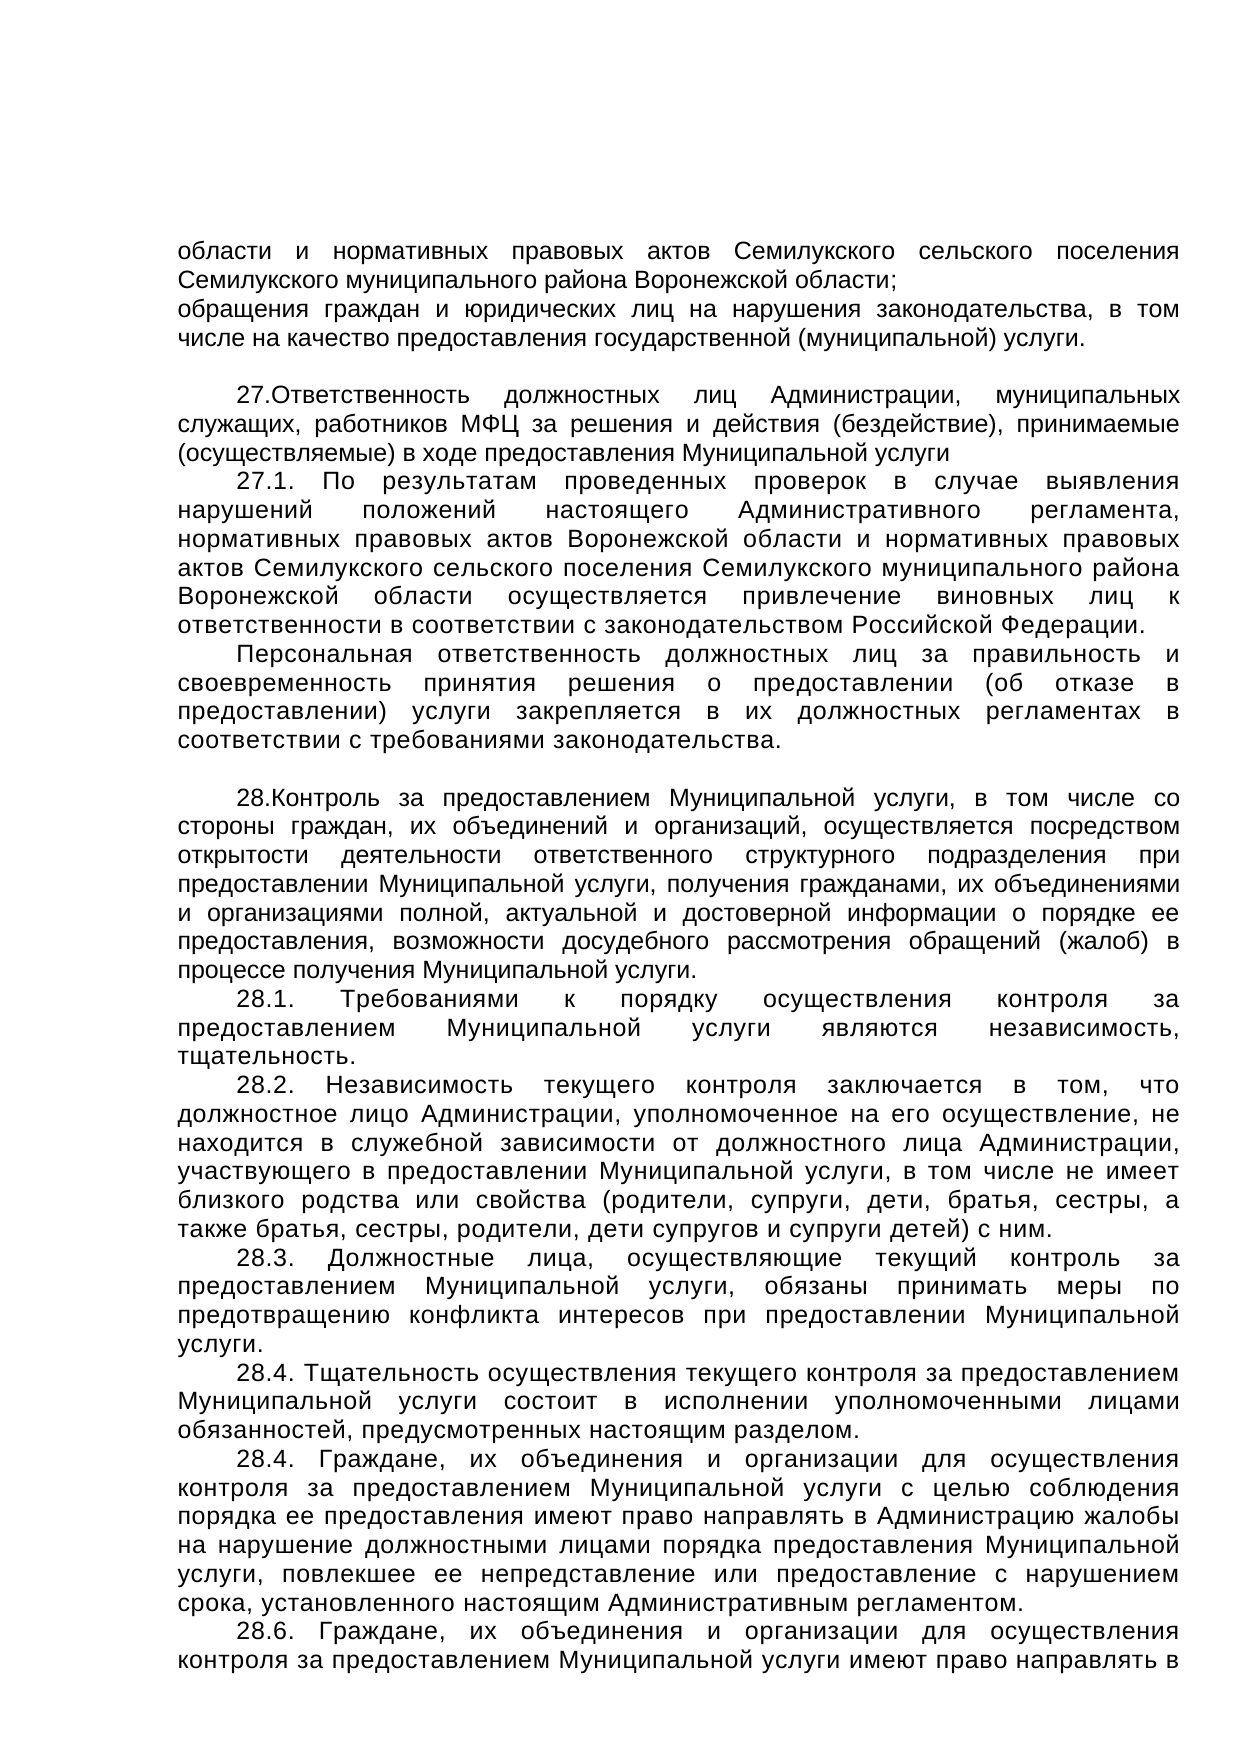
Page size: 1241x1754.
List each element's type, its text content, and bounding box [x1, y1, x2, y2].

text 28.Контроль за предоставлением Муниципальной услуги, в том числе со стороны граждан, их объединений и организаций, осуществляется посредством открытости деятельности ответственного структурного подразделения при предоставлении Муниципальной услуги, получения гражданами, их объединениями и организациями полной, актуальной и достоверной информации о порядке ее предоставления, возможности досудебного рассмотрения обращений (жалоб) в процессе получения Муниципальной услуги. [177, 782, 1181, 984]
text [177, 236, 1181, 294]
text Персональная ответственность должностных лиц за правильность и своевременность принятия решения о предоставлении (об отказе в предоставлении) услуги закрепляется в их должностных регламентах в соответствии с требованиями законодательства. [177, 639, 1181, 754]
text 28.2. Независимость текущего контроля заключается в том, что должностное лицо Администрации, уполномоченное на его осуществление, не находится в служебной зависимости от должностного лица Администрации, участвующего в предоставлении Муниципальной услуги, в том числе не имеет близкого родства или свойства (родители, супруги, дети, братья, сестры, а также братья, сестры, родители, дети супругов и супруги детей) с ним. [177, 1070, 1181, 1242]
text 27.Ответственность должностных лиц Администрации, муниципальных служащих, работников МФЦ за решения и действия (бездействие), принимаемые (осуществляемые) в ходе предоставления Муниципальной услуги [177, 380, 1181, 466]
text обращения граждан и юридических лиц на нарушения законодательства, в том числе на качество предоставления государственной (муниципальной) услуги. [177, 294, 1181, 351]
text 28.4. Тщательность осуществления текущего контроля за предоставлением Муниципальной услуги состоит в исполнении уполномоченными лицами обязанностей, предусмотренных настоящим разделом. [177, 1357, 1181, 1444]
text 28.4. Граждане, их объединения и организации для осуществления контроля за предоставлением Муниципальной услуги с целью соблюдения порядка ее предоставления имеют право направлять в Администрацию жалобы на нарушение должностными лицами порядка предоставления Муниципальной услуги, повлекшее ее непредставление или предоставление с нарушением срока, установленного настоящим Административным регламентом. [177, 1444, 1181, 1616]
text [177, 1616, 1181, 1674]
text 28.1. Требованиями к порядку осуществления контроля за предоставлением Муниципальной услуги являются независимость, тщательность. [177, 984, 1181, 1070]
text 27.1. По результатам проведенных проверок в случае выявления нарушений положений настоящего Административного регламента, нормативных правовых актов Воронежской области и нормативных правовых актов Семилукского сельского поселения Семилукского муниципального района Воронежской области осуществляется привлечение виновных лиц к ответственности в соответствии с законодательством Российской Федерации. [177, 466, 1181, 639]
text 28.3. Должностные лица, осуществляющие текущий контроль за предоставлением Муниципальной услуги, обязаны принимать меры по предотвращению конфликта интересов при предоставлении Муниципальной услуги. [177, 1242, 1181, 1357]
